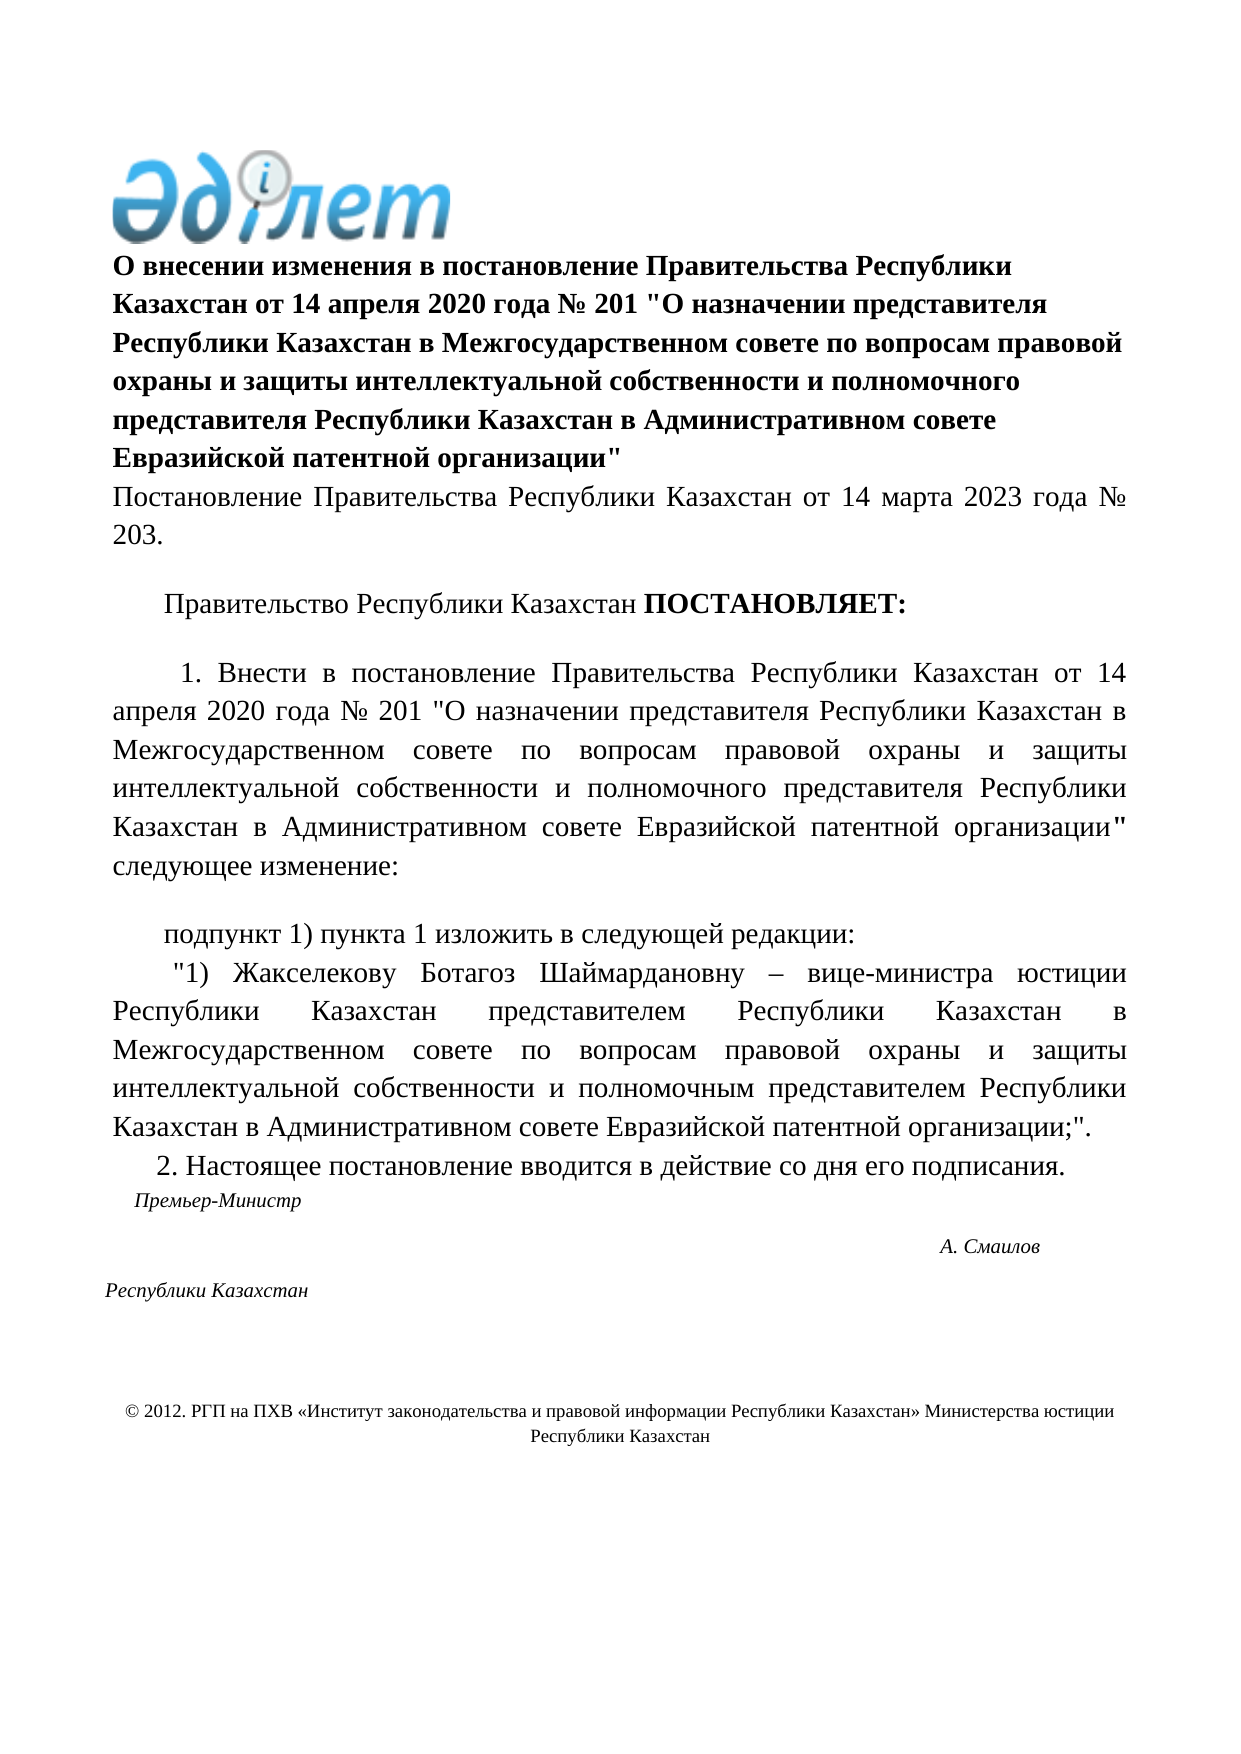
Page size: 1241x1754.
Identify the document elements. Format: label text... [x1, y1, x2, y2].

text 2. Настоящее постановление вводится в действие со дня его подписания. [112, 1148, 1128, 1181]
text 1. Внести в постановление Правительства Республики Казахстан от 14 апреля 2020 года № 201 "О назначении представителя Республики Казахстан в Межгосударственном совете по вопросам правовой охраны и защиты интеллектуальной собственности и полномочного представителя Республики Казахстан в Административном совете Евразийской патентной организации" следующее изменение: [112, 655, 1128, 881]
text Правительство Республики Казахстан ПОСТАНОВЛЯЕТ: [112, 586, 1128, 620]
text О внесении изменения в постановление Правительства Республики Казахстан от 14 апреля 2020 года № 201 "О назначении представителя Республики Казахстан в Межгосударственном совете по вопросам правовой охраны и защиты интеллектуальной собственности и полномочного представителя Республики Казахстан в Административном совете Евразийской патентной организации" [112, 248, 1128, 474]
text "1) Жакселекову Ботагоз Шаймардановну – вице-министра юстиции Республики Казахстан представителем Республики Казахстан в Межгосударственном совете по вопросам правовой охраны и защиты интеллектуальной собственности и полномочным представителем Республики Казахстан в Административном совете Евразийской патентной организации;". [112, 955, 1128, 1143]
text подпункт 1) пункта 1 изложить в следующей редакции: [112, 916, 1128, 950]
picture [112, 150, 451, 244]
table_header А. Смаилов [939, 1186, 1240, 1309]
table_header Премьер-Министр Республики Казахстан [101, 1186, 939, 1309]
text Постановление Правительства Республики Казахстан от 14 марта 2023 года № 203. [112, 479, 1128, 551]
text © 2012. РГП на ПХВ «Институт законодательства и правовой информации Республики Казахстан» Министерства юстиции Республики Казахстан [112, 1400, 1128, 1446]
